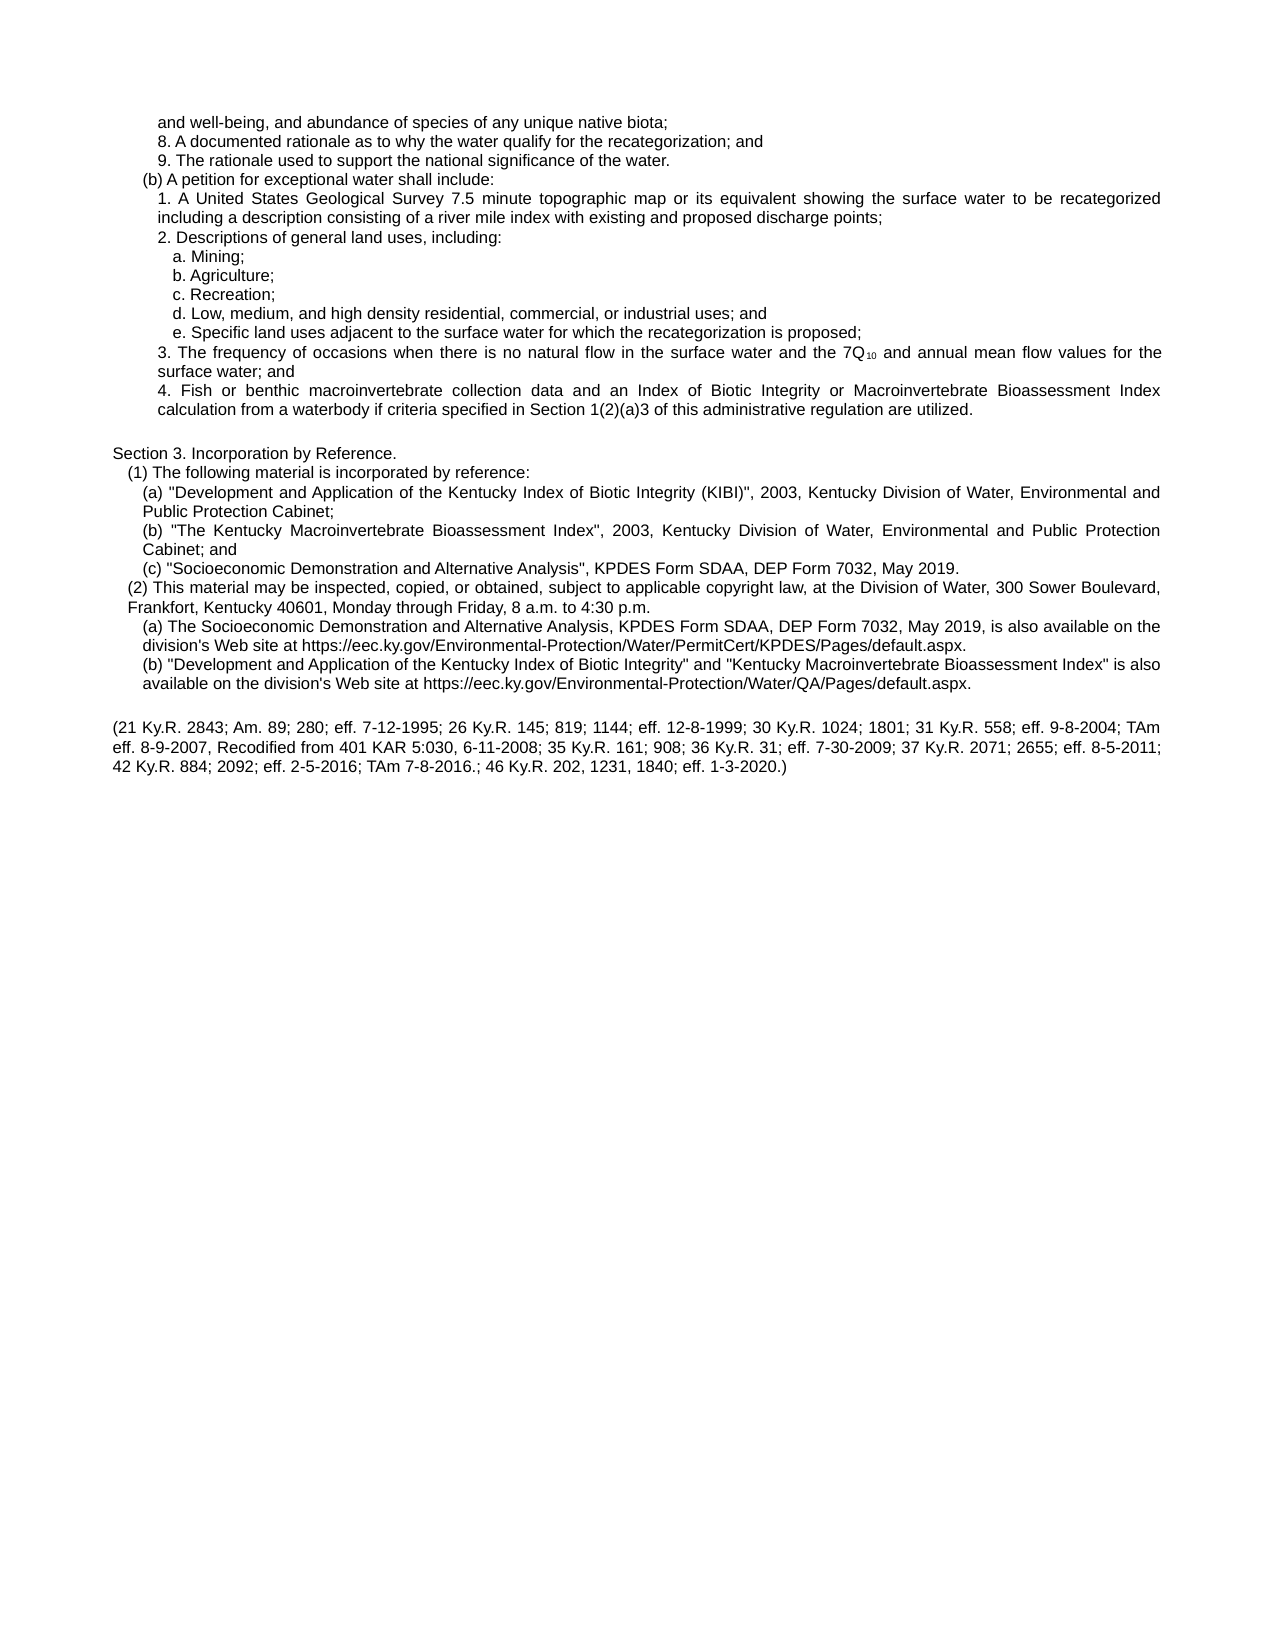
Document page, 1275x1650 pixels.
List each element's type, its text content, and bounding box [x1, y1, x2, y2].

text (21 Ky.R. 2843; Am. 89; 280; eff. 7-12-1995; 26 Ky.R. 145; 819; 1144; eff. 12-8-1999; 30 Ky.R. 1024; 1801; 31 Ky.R. 558; eff. 9-8-2004; TAm eff. 8-9-2007, Recodified from 401 KAR 5:030, 6-11-2008; 35 Ky.R. 161; 908; 36 Ky.R. 31; eff. 7-30-2009; 37 Ky.R. 2071; 2655; eff. 8-5-2011; 42 Ky.R. 884; 2092; eff. 2-5-2016; TAm 7-8-2016.; 46 Ky.R. 202, 1231, 1840; eff. 1-3-2020.) [112, 718, 1162, 776]
text 2. Descriptions of general land uses, including: [157, 227, 1162, 247]
text (1) The following material is incorporated by reference: [127, 463, 1162, 482]
text (c) "Socioeconomic Demonstration and Alternative Analysis", KPDES Form SDAA, DEP Form 7032, May 2019. [142, 559, 1162, 578]
text (2) This material may be inspected, copied, or obtained, subject to applicable copyright law, at the Division of Water, 300 Sower Boulevard, Frankfort, Kentucky 40601, Monday through Friday, 8 a.m. to 4:30 p.m. [127, 578, 1162, 617]
text b. Agriculture; [172, 266, 1162, 285]
text Section 3. Incorporation by Reference. [112, 444, 1162, 463]
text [157, 112, 1162, 132]
text 4. Fish or benthic macroinvertebrate collection data and an Index of Biotic Integrity or Macroinvertebrate Bioassessment Index calculation from a waterbody if criteria specified in Section 1(2)(a)3 of this administrative regulation are utilized. [157, 381, 1162, 419]
text c. Recreation; [172, 285, 1162, 304]
text (b) "Development and Application of the Kentucky Index of Biotic Integrity" and "Kentucky Macroinvertebrate Bioassessment Index" is also available on the division's Web site at https://eec.ky.gov/Environmental-Protection/Water/QA/Pages/default.aspx. [142, 655, 1162, 693]
text (b) "The Kentucky Macroinvertebrate Bioassessment Index", 2003, Kentucky Division of Water, Environmental and Public Protection Cabinet; and [142, 521, 1162, 559]
text (a) The Socioeconomic Demonstration and Alternative Analysis, KPDES Form SDAA, DEP Form 7032, May 2019, is also available on the division's Web site at https://eec.ky.gov/Environmental-Protection/Water/PermitCert/KPDES/Pages/default.aspx. [142, 617, 1162, 655]
text 8. A documented rationale as to why the water qualify for the recategorization; and [157, 132, 1162, 151]
text d. Low, medium, and high density residential, commercial, or industrial uses; and [172, 304, 1162, 323]
text 3. The frequency of occasions when there is no natural flow in the surface water and the 7Q10 and annual mean flow values for the surface water; and [157, 342, 1162, 381]
text (b) A petition for exceptional water shall include: [142, 170, 1162, 189]
text 1. A United States Geological Survey 7.5 minute topographic map or its equivalent showing the surface water to be recategorized including a description consisting of a river mile index with existing and proposed discharge points; [157, 189, 1162, 227]
text (a) "Development and Application of the Kentucky Index of Biotic Integrity (KIBI)", 2003, Kentucky Division of Water, Environmental and Public Protection Cabinet; [142, 482, 1162, 521]
text e. Specific land uses adjacent to the surface water for which the recategorization is proposed; [172, 323, 1162, 342]
text a. Mining; [172, 247, 1162, 266]
text 9. The rationale used to support the national significance of the water. [157, 151, 1162, 170]
